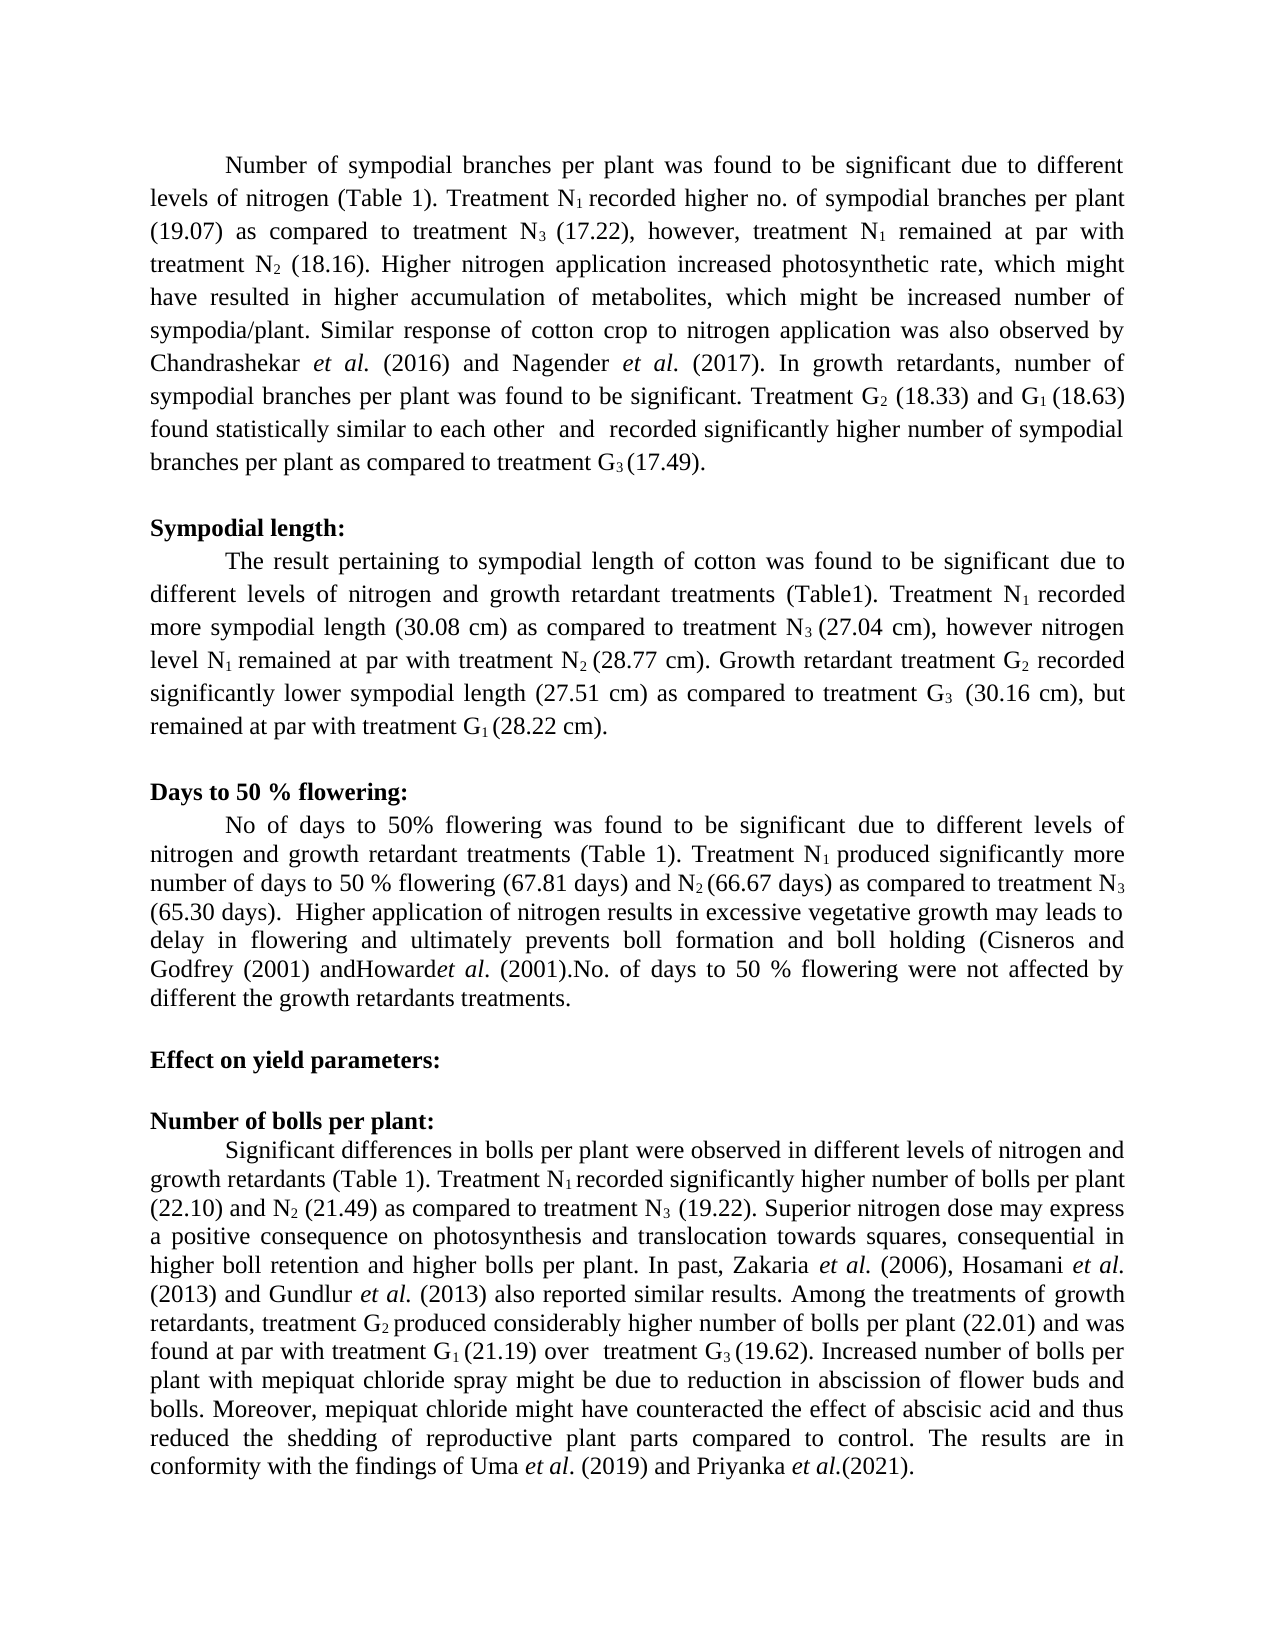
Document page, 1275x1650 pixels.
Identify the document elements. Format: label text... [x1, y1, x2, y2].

text Sympodial length: [150, 513, 1125, 542]
text Effect on yield parameters: [150, 1045, 1125, 1073]
text The result pertaining to sympodial length of cotton was found to be significant due to different levels of nitrogen and growth retardant treatments (Table1). Treatment N1 recorded more sympodial length (30.08 cm) as compared to treatment N3 (27.04 cm), however nitrogen level N1 remained at par with treatment N2 (28.77 cm). Growth retardant treatment G2 recorded significantly lower sympodial length (27.51 cm) as compared to treatment G3 (30.16 cm), but remained at par with treatment G1 (28.22 cm). [150, 546, 1125, 740]
text Number of bolls per plant: [150, 1106, 1125, 1135]
text Significant differences in bolls per plant were observed in different levels of nitrogen and growth retardants (Table 1). Treatment N1 recorded significantly higher number of bolls per plant (22.10) and N2 (21.49) as compared to treatment N3 (19.22). Superior nitrogen dose may express a positive consequence on photosynthesis and translocation towards squares, consequential in higher boll retention and higher bolls per plant. In past, Zakaria et al. (2006), Hosamani et al. (2013) and Gundlur et al. (2013) also reported similar results. Among the treatments of growth retardants, treatment G2 produced considerably higher number of bolls per plant (22.01) and was found at par with treatment G1 (21.19) over treatment G3 (19.62). Increased number of bolls per plant with mepiquat chloride spray might be due to reduction in abscission of flower buds and bolls. Moreover, mepiquat chloride might have counteracted the effect of abscisic acid and thus reduced the shedding of reproductive plant parts compared to control. The results are in conformity with the findings of Uma et al. (2019) and Priyanka et al.(2021). [150, 1135, 1125, 1480]
text Number of sympodial branches per plant was found to be significant due to different levels of nitrogen (Table 1). Treatment N1 recorded higher no. of sympodial branches per plant (19.07) as compared to treatment N3 (17.22), however, treatment N1 remained at par with treatment N2 (18.16). Higher nitrogen application increased photosynthetic rate, which might have resulted in higher accumulation of metabolites, which might be increased number of sympodia/plant. Similar response of cotton crop to nitrogen application was also observed by Chandrashekar et al. (2016) and Nagender et al. (2017). In growth retardants, number of sympodial branches per plant was found to be significant. Treatment G2 (18.33) and G1 (18.63) found statistically similar to each other and recorded significantly higher number of sympodial branches per plant as compared to treatment G3 (17.49). [150, 150, 1125, 476]
text No of days to 50% flowering was found to be significant due to different levels of nitrogen and growth retardant treatments (Table 1). Treatment N1 produced significantly more number of days to 50 % flowering (67.81 days) and N2 (66.67 days) as compared to treatment N3 (65.30 days). Higher application of nitrogen results in excessive vegetative growth may leads to delay in flowering and ultimately prevents boll formation and boll holding (Cisneros and Godfrey (2001) andHowardet al. (2001).No. of days to 50 % flowering were not affected by different the growth retardants treatments. [150, 810, 1125, 1012]
text Days to 50 % flowering: [150, 777, 1125, 806]
